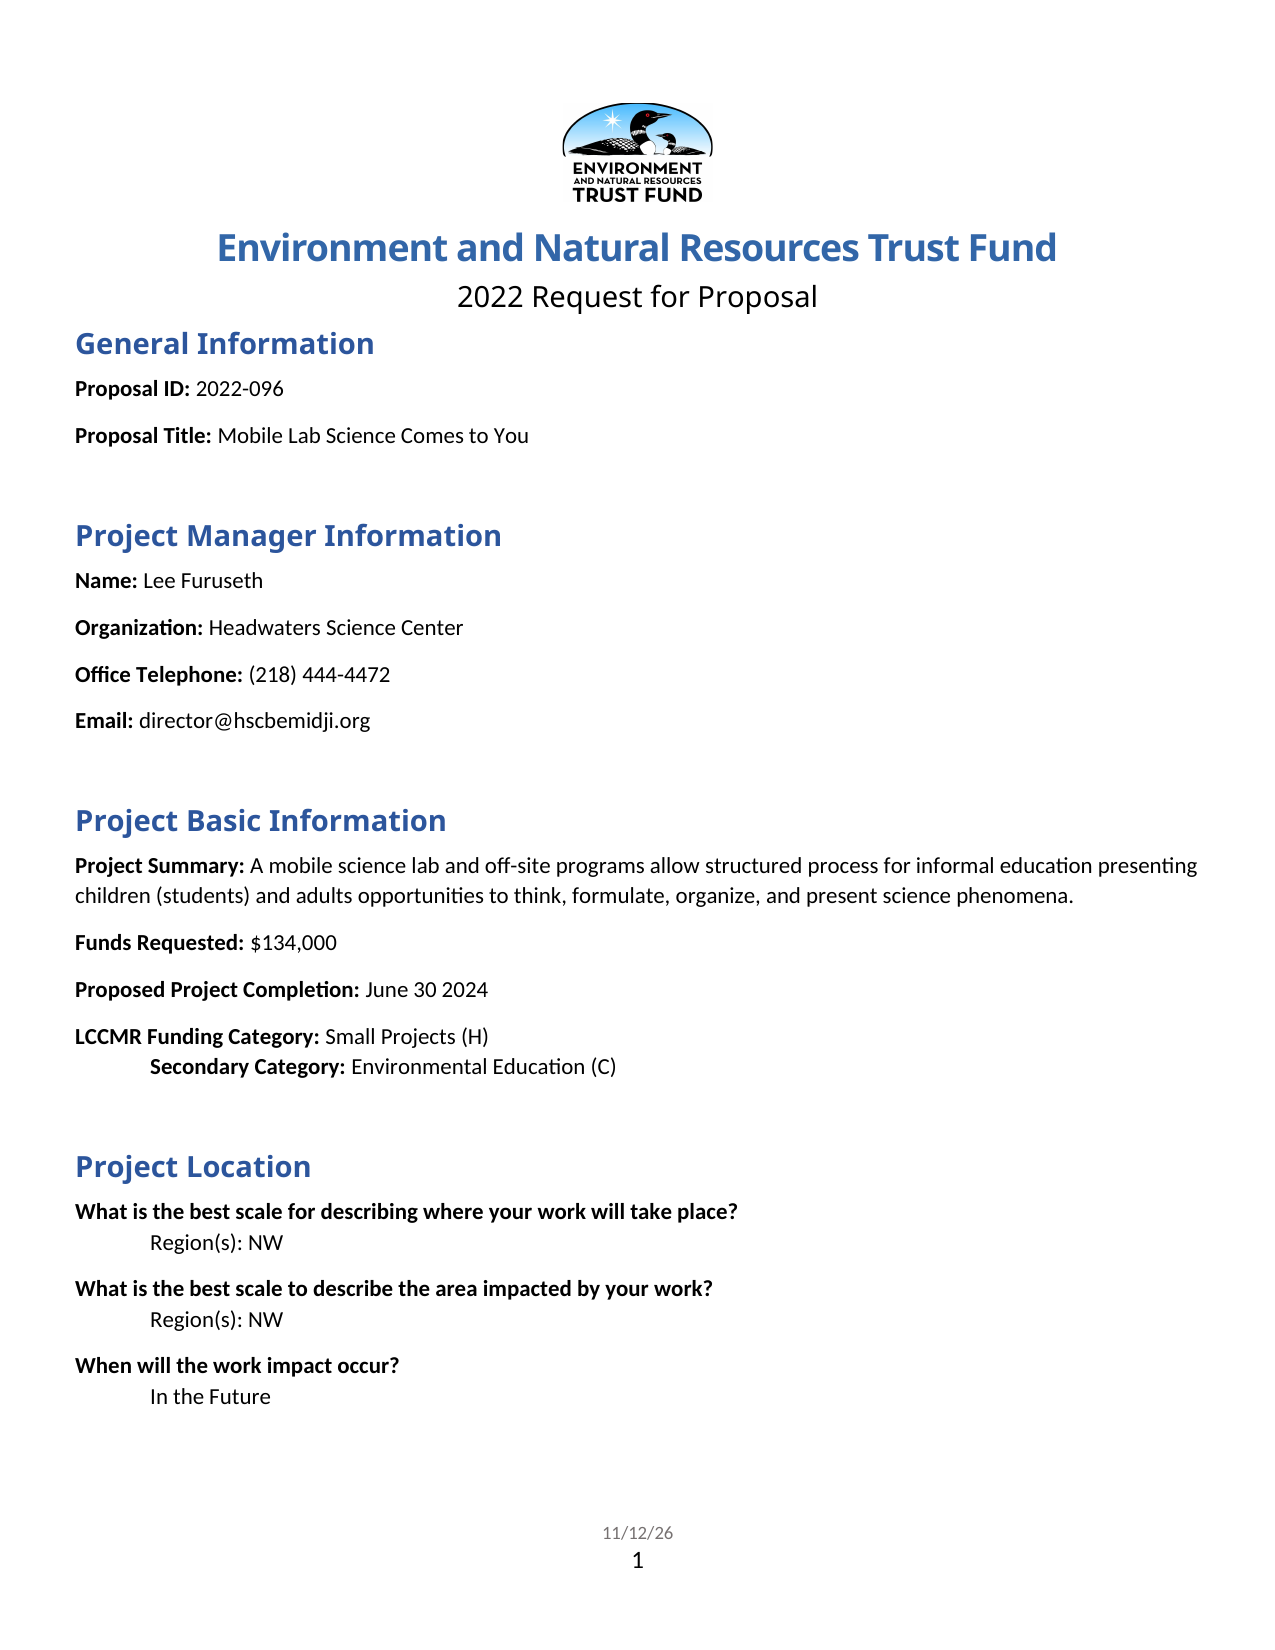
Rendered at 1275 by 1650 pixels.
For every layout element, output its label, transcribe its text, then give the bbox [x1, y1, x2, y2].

subtitle General Information [75, 323, 1200, 363]
text Email: director@hscbemidji.org [75, 707, 1200, 734]
title Environment and Natural Resources Trust Fund [75, 221, 1200, 272]
text Funds Requested: $134,000 [75, 928, 1200, 957]
text What is the best scale for describing where your work will take place? Region(s): NW [75, 1197, 1200, 1256]
text What is the best scale to describe the area impacted by your work? Region(s): NW [75, 1274, 1200, 1333]
text Proposal Title: Mobile Lab Science Comes to You [75, 421, 1200, 449]
text Office Telephone: (218) 444-4472 [75, 660, 1200, 688]
subtitle Project Location [75, 1146, 1200, 1186]
subtitle Project Manager Information [75, 515, 1200, 554]
text Organization: Headwaters Science Center [75, 613, 1200, 641]
subtitle 2022 Request for Proposal [75, 276, 1200, 316]
subtitle Project Basic Information [75, 800, 1200, 840]
text When will the work impact occur? In the Future [75, 1352, 1200, 1410]
text Name: Lee Furuseth [75, 566, 1200, 594]
picture [562, 103, 713, 202]
text Project Summary: A mobile science lab and off-site programs allow structured process for informal education presenting children (students) and adults opportunities to think, formulate, organize, and present science phenomena. [75, 851, 1200, 910]
text Proposal ID: 2022-096 [75, 374, 1200, 402]
text LCCMR Funding Category: Small Projects (H) Secondary Category: Environmental Education (C) [75, 1022, 1200, 1081]
text Proposed Project Completion: June 30 2024 [75, 975, 1200, 1003]
